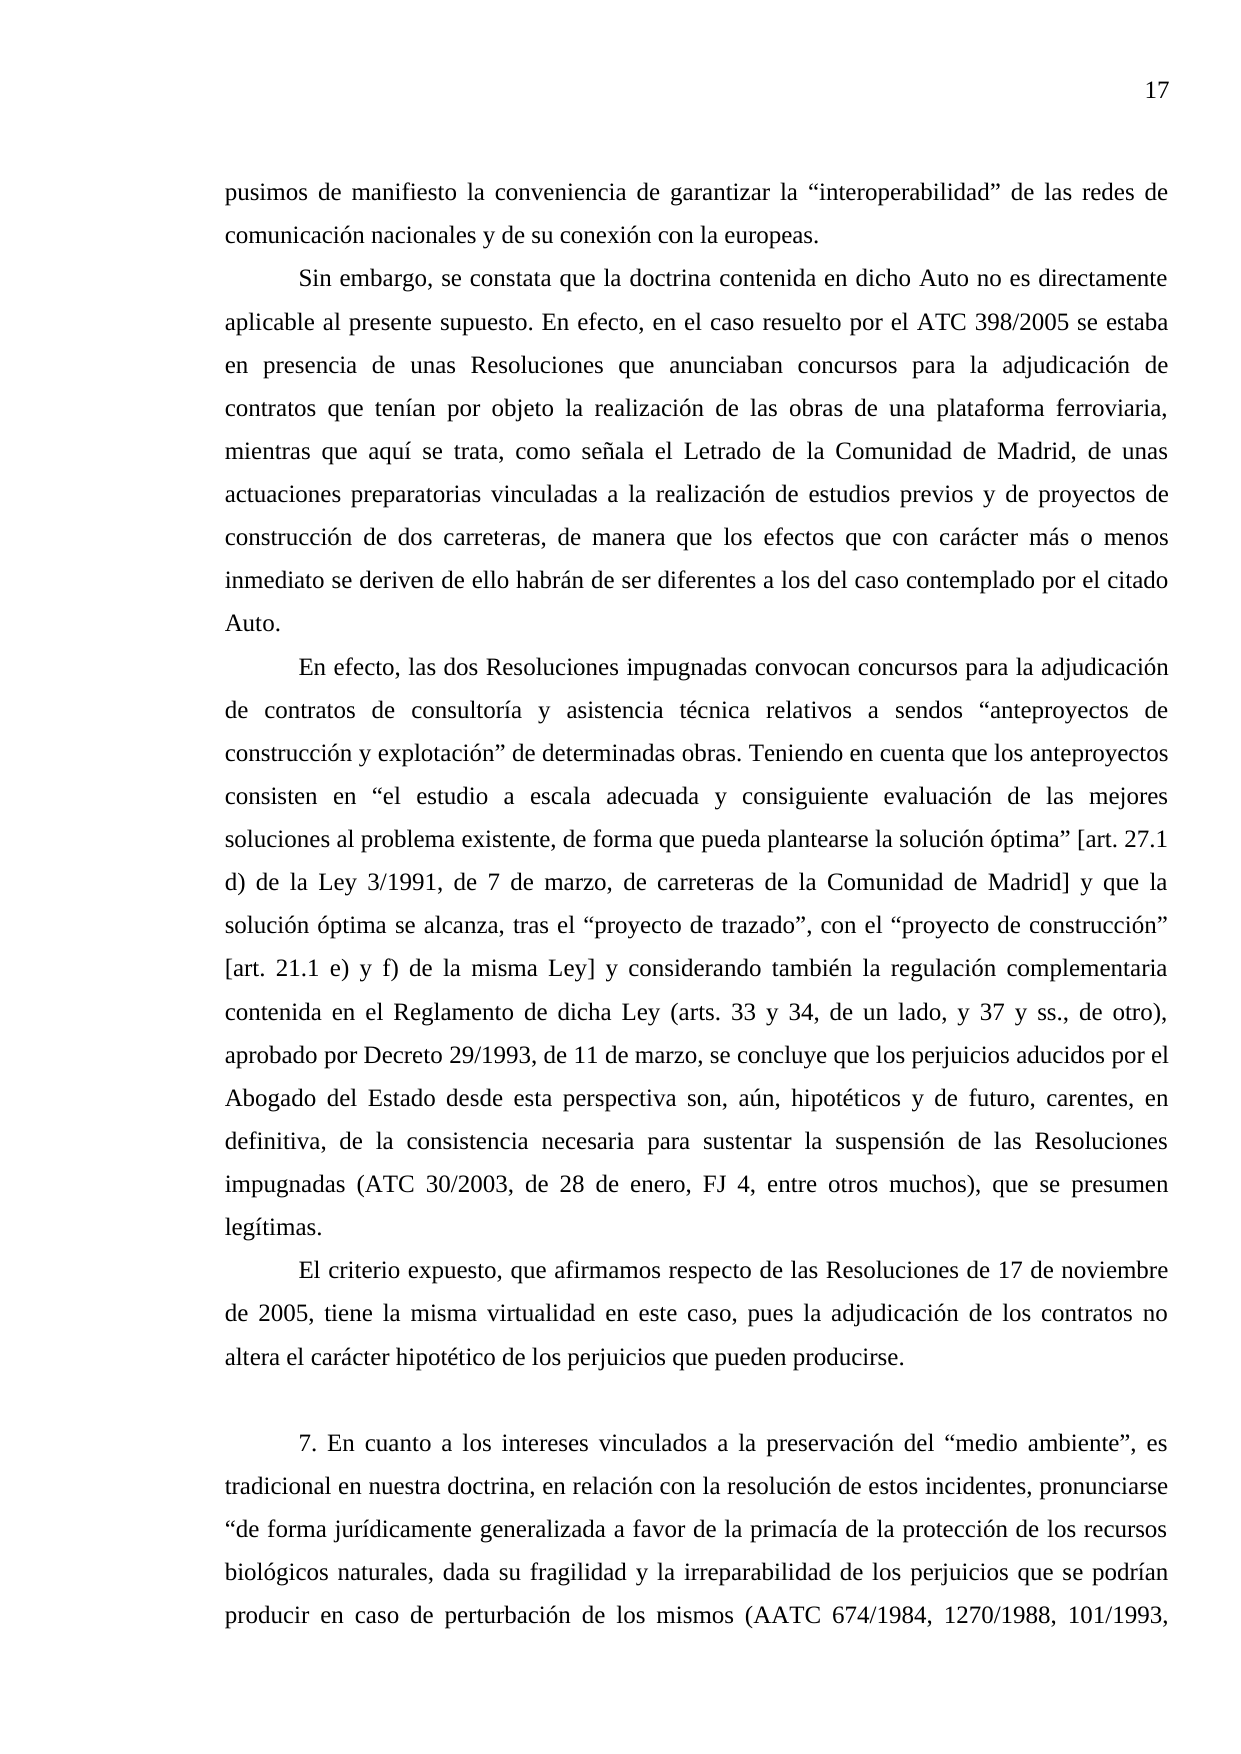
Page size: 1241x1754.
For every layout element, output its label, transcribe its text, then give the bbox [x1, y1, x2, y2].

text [224, 1428, 1169, 1629]
text En efecto, las dos Resoluciones impugnadas convocan concursos para la adjudicación de contratos de consultoría y asistencia técnica relativos a sendos “anteproyectos de construcción y explotación” de determinadas obras. Teniendo en cuenta que los anteproyectos consisten en “el estudio a escala adecuada y consiguiente evaluación de las mejores soluciones al problema existente, de forma que pueda plantearse la solución óptima” [art. 27.1 d) de la Ley 3/1991, de 7 de marzo, de carreteras de la Comunidad de Madrid] y que la solución óptima se alcanza, tras el “proyecto de trazado”, con el “proyecto de construcción” [art. 21.1 e) y f) de la misma Ley] y considerando también la regulación complementaria contenida en el Reglamento de dicha Ley (arts. 33 y 34, de un lado, y 37 y ss., de otro), aprobado por Decreto 29/1993, de 11 de marzo, se concluye que los perjuicios aducidos por el Abogado del Estado desde esta perspectiva son, aún, hipotéticos y de futuro, carentes, en definitiva, de la consistencia necesaria para sustentar la suspensión de las Resoluciones impugnadas (ATC 30/2003, de 28 de enero, FJ 4, entre otros muchos), que se presumen legítimas. [224, 652, 1169, 1241]
text El criterio expuesto, que afirmamos respecto de las Resoluciones de 17 de noviembre de 2005, tiene la misma virtualidad en este caso, pues la adjudicación de los contratos no altera el carácter hipotético de los perjuicios que pueden producirse. [224, 1255, 1169, 1370]
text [224, 177, 1169, 249]
text Sin embargo, se constata que la doctrina contenida en dicho Auto no es directamente aplicable al presente supuesto. En efecto, en el caso resuelto por el ATC 398/2005 se estaba en presencia de unas Resoluciones que anunciaban concursos para la adjudicación de contratos que tenían por objeto la realización de las obras de una plataforma ferroviaria, mientras que aquí se trata, como señala el Letrado de la Comunidad de Madrid, de unas actuaciones preparatorias vinculadas a la realización de estudios previos y de proyectos de construcción de dos carreteras, de manera que los efectos que con carácter más o menos inmediato se deriven de ello habrán de ser diferentes a los del caso contemplado por el citado Auto. [224, 263, 1169, 637]
